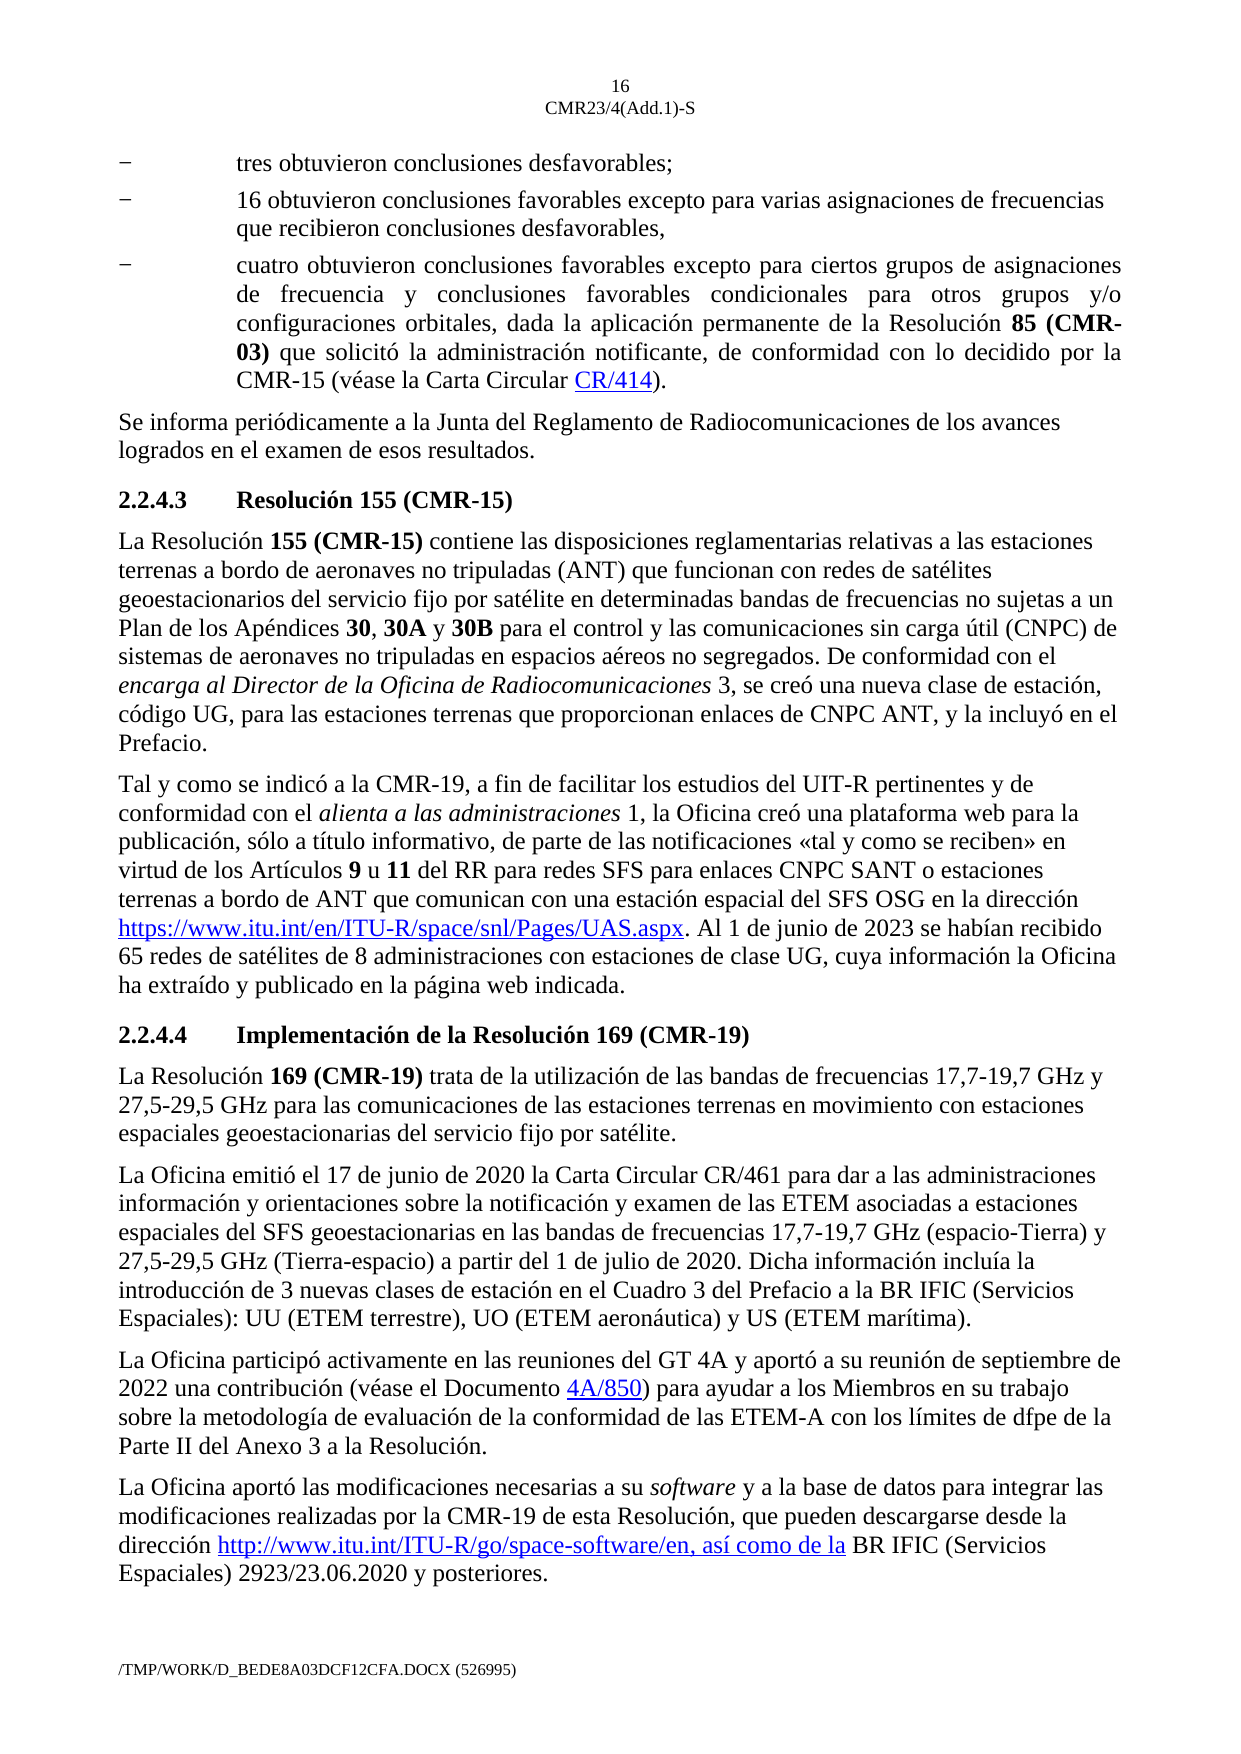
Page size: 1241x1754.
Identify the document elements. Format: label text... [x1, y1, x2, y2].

text La Oficina aportó las modificaciones necesarias a su software y a la base de datos para integrar las modificaciones realizadas por la CMR-19 de esta Resolución, que pueden descargarse desde la dirección http://www.itu.int/ITU-R/go/space-software/en, así como de la BR IFIC (Servicios Espaciales) 2923/23.06.2020 y posteriores. [118, 1472, 1122, 1587]
subtitle 2.2.4.4 Implementación de la Resolución 169 (CMR-19) [118, 1020, 1122, 1048]
text Se informa periódicamente a la Junta del Reglamento de Radiocomunicaciones de los avances logrados en el examen de esos resultados. [118, 407, 1122, 464]
text La Oficina emitió el 17 de junio de 2020 la Carta Circular CR/461 para dar a las administraciones información y orientaciones sobre la notificación y examen de las ETEM asociadas a estaciones espaciales del SFS geoestacionarias en las bandas de frecuencias 17,7-19,7 GHz (espacio-Tierra) y 27,5-29,5 GHz (Tierra-espacio) a partir del 1 de julio de 2020. Dicha información incluía la introducción de 3 nuevas clases de estación en el Cuadro 3 del Prefacio a la BR IFIC (Servicios Espaciales): UU (ETEM terrestre), UO (ETEM aeronáutica) y US (ETEM marítima). [118, 1160, 1122, 1332]
text Tal y como se indicó a la CMR-19, a fin de facilitar los estudios del UIT-R pertinentes y de conformidad con el alienta a las administraciones 1, la Oficina creó una plataforma web para la publicación, sólo a título informativo, de parte de las notificaciones «tal y como se reciben» en virtud de los Artículos 9 u 11 del RR para redes SFS para enlaces CNPC SANT o estaciones terrenas a bordo de ANT que comunican con una estación espacial del SFS OSG en la dirección https://www.itu.int/en/ITU-R/space/snl/Pages/UAS.aspx. Al 1 de junio de 2023 se habían recibido 65 redes de satélites de 8 administraciones con estaciones de clase UG, cuya información la Oficina ha extraído y publicado en la página web indicada. [118, 769, 1122, 999]
text − tres obtuvieron conclusiones desfavorables; [118, 148, 1122, 176]
text − 16 obtuvieron conclusiones favorables excepto para varias asignaciones de frecuencias que recibieron conclusiones desfavorables, [118, 185, 1122, 242]
text La Oficina participó activamente en las reuniones del GT 4A y aportó a su reunión de septiembre de 2022 una contribución (véase el Documento 4A/850) para ayudar a los Miembros en su trabajo sobre la metodología de evaluación de la conformidad de las ETEM-A con los límites de dfpe de la Parte II del Anexo 3 a la Resolución. [118, 1345, 1122, 1460]
text La Resolución 155 (CMR-15) contiene las disposiciones reglamentarias relativas a las estaciones terrenas a bordo de aeronaves no tripuladas (ANT) que funcionan con redes de satélites geoestacionarios del servicio fijo por satélite en determinadas bandas de frecuencias no sujetas a un Plan de los Apéndices 30, 30A y 30B para el control y las comunicaciones sin carga útil (CNPC) de sistemas de aeronaves no tripuladas en espacios aéreos no segregados. De conformidad con el encarga al Director de la Oficina de Radiocomunicaciones 3, se creó una nueva clase de estación, código UG, para las estaciones terrenas que proporcionan enlaces de CNPC ANT, y la incluyó en el Prefacio. [118, 526, 1122, 756]
text − cuatro obtuvieron conclusiones favorables excepto para ciertos grupos de asignaciones de frecuencia y conclusiones favorables condicionales para otros grupos y/o configuraciones orbitales, dada la aplicación permanente de la Resolución 85 (CMR-03) que solicitó la administración notificante, de conformidad con lo decidido por la CMR-15 (véase la Carta Circular CR/414). [118, 251, 1122, 394]
subtitle 2.2.4.3 Resolución 155 (CMR-15) [118, 485, 1122, 514]
text La Resolución 169 (CMR-19) trata de la utilización de las bandas de frecuencias 17,7-19,7 GHz y 27,5-29,5 GHz para las comunicaciones de las estaciones terrenas en movimiento con estaciones espaciales geoestacionarias del servicio fijo por satélite. [118, 1061, 1122, 1147]
